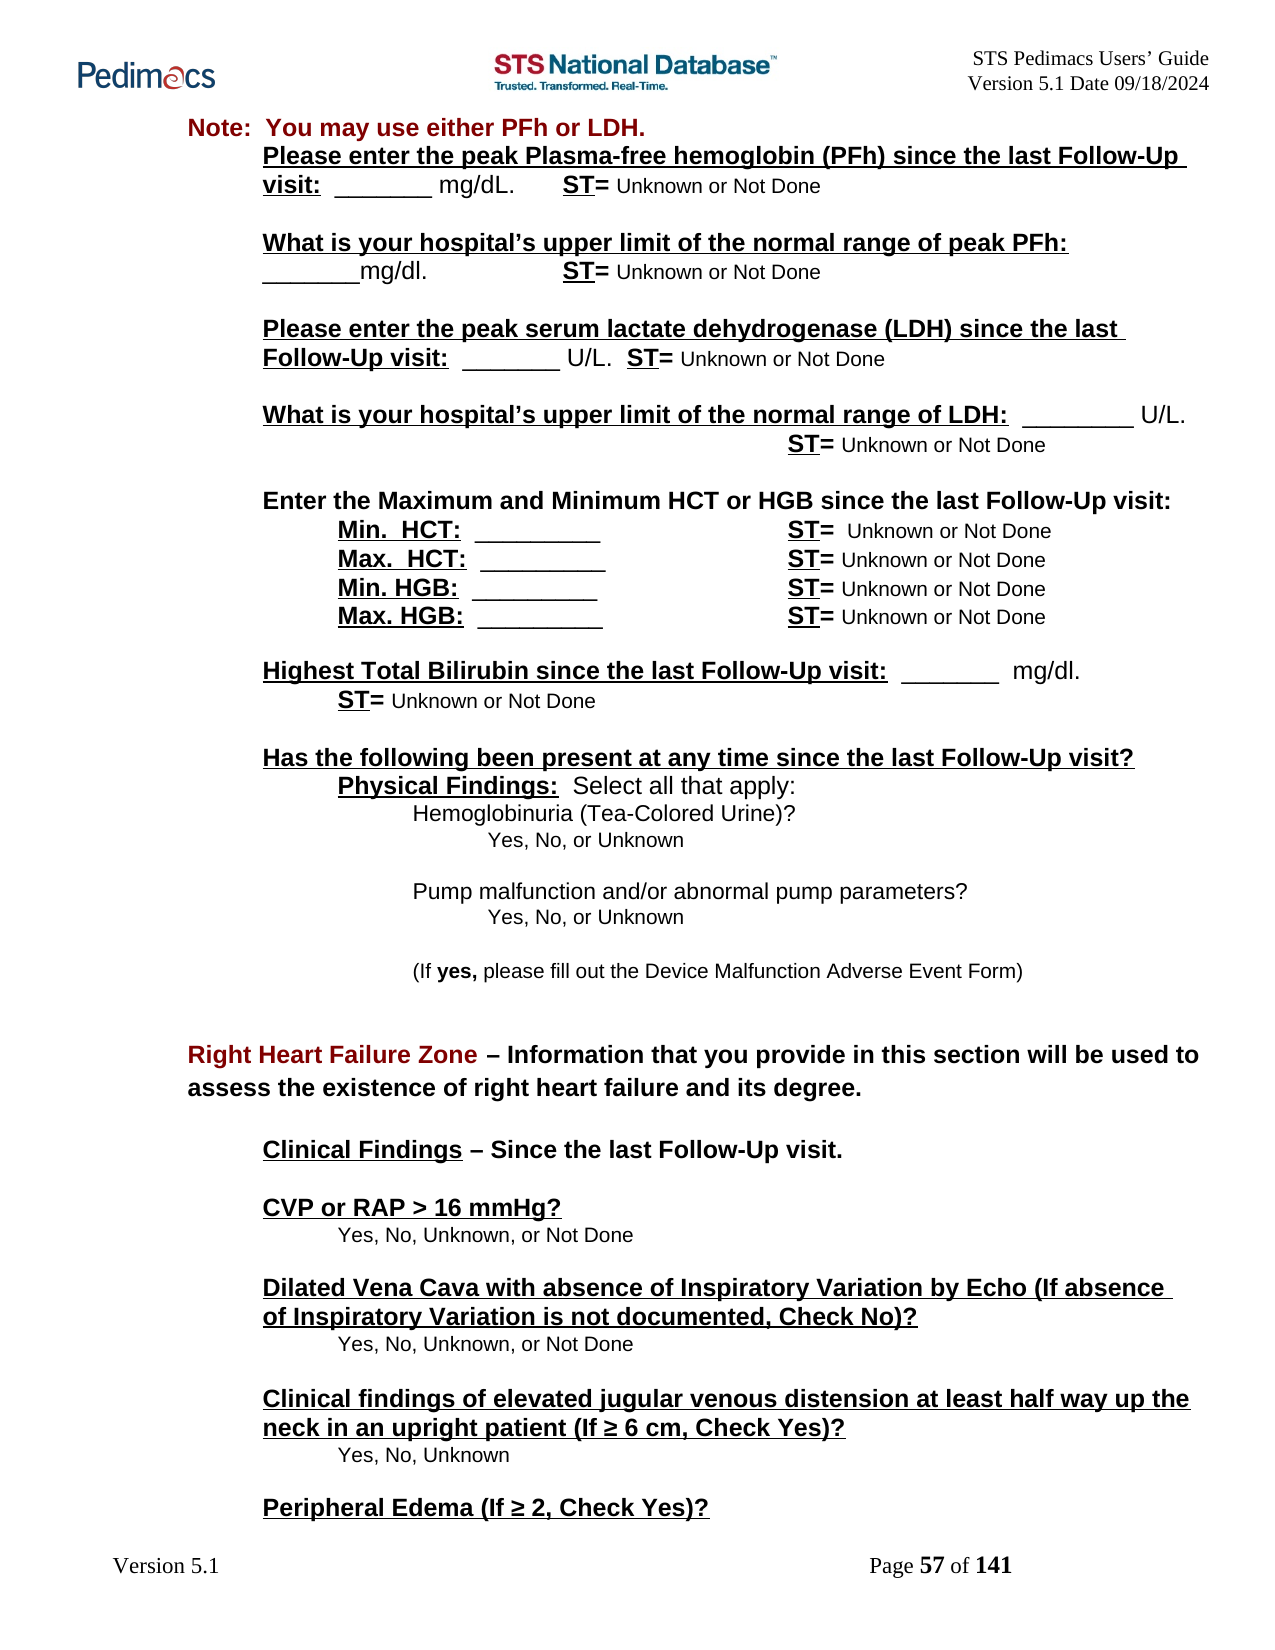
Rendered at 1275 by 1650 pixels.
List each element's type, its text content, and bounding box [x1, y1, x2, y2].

text Min. HGB: _________ ST= Unknown or Not Done [262, 572, 1209, 601]
text Hemoglobinuria (Tea-Colored Urine)? [262, 800, 1209, 826]
text Please enter the peak Plasma-free hemoglobin (PFh) since the last Follow-Up visit: _______ mg/dL. ST= Unknown or Not Done [262, 141, 1209, 199]
text (If yes, please fill out the Device Malfunction Adverse Event Form) [262, 958, 1209, 983]
text Dilated Vena Cava with absence of Inspiratory Variation by Echo (If absence of Inspiratory Variation is not documented, Check No)? [187, 1273, 1209, 1330]
text Max. HCT: _________ ST= Unknown or Not Done [262, 544, 1209, 572]
text Note: You may use either PFh or LDH. [187, 112, 1209, 141]
text ST= Unknown or Not Done [262, 429, 1209, 457]
text Has the following been present at any time since the last Follow-Up visit? [262, 743, 1209, 771]
picture [62, 56, 241, 96]
text Right Heart Failure Zone – Information that you provide in this section will be used to assess the existence of right heart failure and its degree. [112, 1040, 1209, 1102]
text Max. HGB: _________ ST= Unknown or Not Done [262, 601, 1209, 630]
text Min. HCT: _________ ST= Unknown or Not Done [262, 515, 1209, 544]
picture [487, 47, 788, 100]
text Yes, No, Unknown, or Not Done [187, 1221, 1209, 1246]
text Highest Total Bilirubin since the last Follow-Up visit: _______ mg/dl. ST= Unknown or Not Done [262, 656, 1209, 714]
text neck in an upright patient (If ≥ 6 cm, Check Yes)? [187, 1413, 1209, 1442]
text Yes, No, or Unknown [262, 826, 1209, 878]
text What is your hospital’s upper limit of the normal range of LDH: ________ U/L. [262, 400, 1209, 429]
text Enter the Maximum and Minimum HCT or HGB since the last Follow-Up visit: [262, 486, 1209, 515]
text CVP or RAP > 16 mmHg? [187, 1193, 1209, 1221]
text What is your hospital’s upper limit of the normal range of peak PFh: _______mg/dl. ST= Unknown or Not Done [262, 227, 1209, 285]
text Clinical Findings – Since the last Follow-Up visit. [112, 1135, 1209, 1164]
text Pump malfunction and/or abnormal pump parameters? [262, 878, 1209, 904]
text Yes, No, Unknown [187, 1442, 1209, 1467]
text Yes, No, or Unknown [262, 904, 1209, 958]
text Peripheral Edema (If ≥ 2, Check Yes)? [187, 1493, 1209, 1522]
text Clinical findings of elevated jugular venous distension at least half way up the [187, 1384, 1209, 1413]
text Physical Findings: Select all that apply: [262, 771, 1209, 800]
text Please enter the peak serum lactate dehydrogenase (LDH) since the last Follow-Up visit: _______ U/L. ST= Unknown or Not Done [262, 314, 1209, 371]
text Yes, No, Unknown, or Not Done [187, 1330, 1209, 1355]
